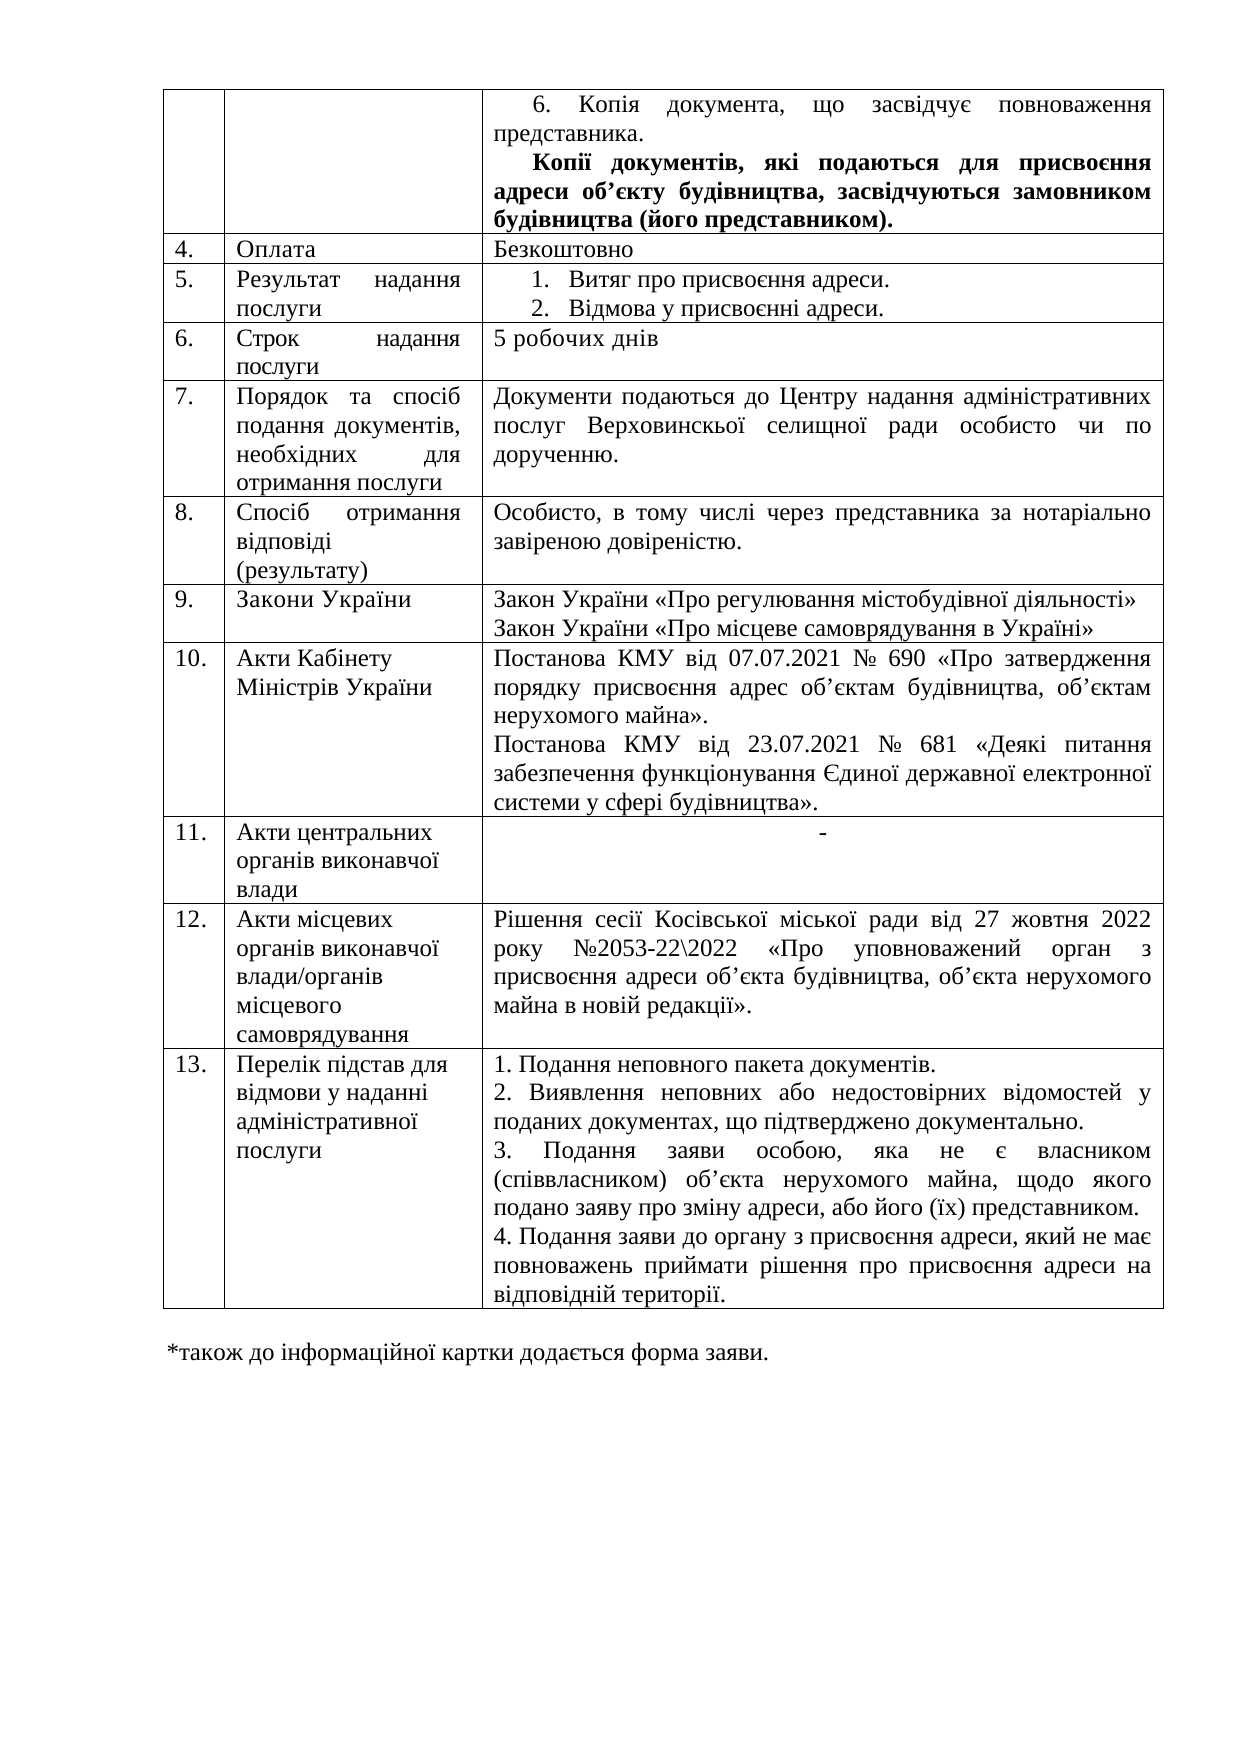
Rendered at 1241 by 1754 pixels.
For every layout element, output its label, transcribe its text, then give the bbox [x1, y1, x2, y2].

table_cell Рішення сесії Косівської міської ради від 27 жовтня 2022 року №2053-22\2022 «Про уповноважений орган з присвоєння адреси об’єкта будівництва, об’єкта нерухомого майна в новій редакції». [483, 904, 1163, 1048]
table_cell 10. [164, 643, 224, 816]
table_cell - [483, 817, 1163, 903]
table_cell Акти місцевих органів виконавчої влади/органів місцевого самоврядування [225, 904, 482, 1048]
table_cell Порядок та спосіб подання документів, необхідних для отримання послуги [225, 381, 482, 496]
table_cell Закон України «Про регулювання містобудівної діяльності» Закон України «Про місцеве самоврядування в Україні» [483, 585, 1163, 642]
table_cell Особисто, в тому числі через представника за нотаріально завіреною довіреністю. [483, 497, 1163, 583]
table_cell 12. [164, 904, 224, 1048]
table_cell Витяг про присвоєння адреси. Відмова у присвоєнні адреси. [483, 264, 1163, 322]
table_cell Строк надання послуги [225, 323, 482, 380]
table_cell 13. [164, 1049, 224, 1307]
table_cell 5. [164, 264, 224, 322]
table_cell 6. [164, 323, 224, 380]
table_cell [225, 90, 482, 233]
table_cell Спосіб отримання відповіді (результату) [225, 497, 482, 583]
table_cell Оплата [225, 234, 482, 263]
table_cell Результат надання послуги [225, 264, 482, 322]
table_cell 11. [164, 817, 224, 903]
table_cell Безкоштовно [483, 234, 1163, 263]
table_cell 4. [164, 234, 224, 263]
table_cell Перелік підстав для відмови у наданні адміністративної послуги [225, 1049, 482, 1307]
text *також до інформаційної картки додається форма заяви. [148, 1337, 1152, 1366]
table_cell Закони України [225, 585, 482, 642]
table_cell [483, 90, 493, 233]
table_cell Документи подаються до Центру надання адміністративних послуг Верховинскьої селищної ради особисто чи по дорученню. [483, 381, 1163, 496]
table_cell 5 робочих днів [483, 323, 1163, 380]
table_cell Акти Кабінету Міністрів України [225, 643, 482, 816]
table_cell 3. [164, 90, 224, 233]
table_cell Акти центральних органів виконавчої влади [225, 817, 482, 903]
table_cell Постанова КМУ від 07.07.2021 № 690 «Про затвердження порядку присвоєння адрес об’єктам будівництва, об’єктам нерухомого майна». Постанова КМУ від 23.07.2021 № 681 «Деякі питання забезпечення функціонування Єдиної державної електронної системи у сфері будівництва». [483, 643, 1163, 816]
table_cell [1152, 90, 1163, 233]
table_cell 9. [164, 585, 224, 642]
table_cell 8. [164, 497, 224, 583]
table_cell 1. Подання неповного пакета документів. 2. Виявлення неповних або недостовірних відомостей у поданих документах, що підтверджено документально. 3. Подання заяви особою, яка не є власником (співвласником) об’єкта нерухомого майна, щодо якого подано заяву про зміну адреси, або його (їх) представником. 4. Подання заяви до органу з присвоєння адреси, який не має повноважень приймати рішення про присвоєння адреси на відповідній території. [483, 1049, 1163, 1307]
table_cell 7. [164, 381, 224, 496]
